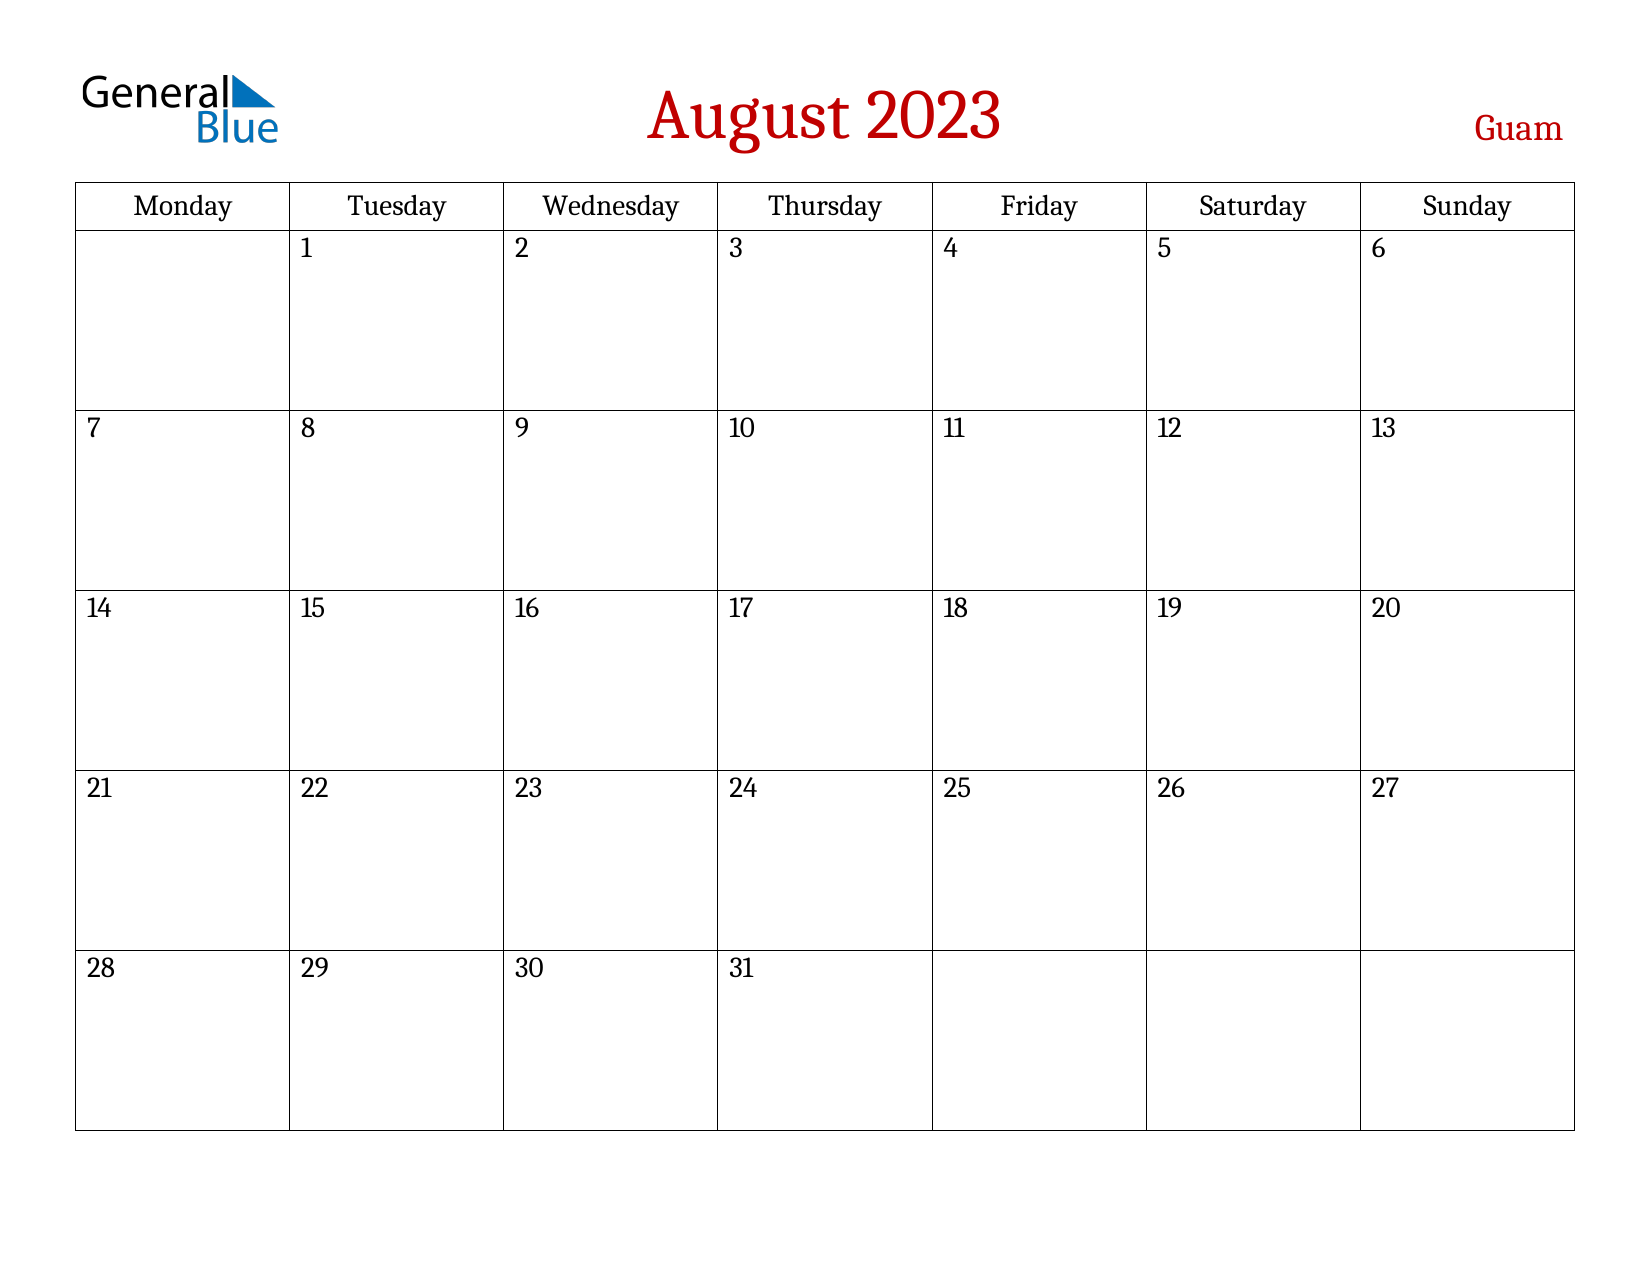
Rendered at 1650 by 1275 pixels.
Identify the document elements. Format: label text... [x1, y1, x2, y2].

table_cell Monday [76, 183, 289, 230]
picture [82, 75, 278, 143]
table_cell [290, 625, 503, 770]
table_header [76, 75, 503, 182]
table_cell [504, 445, 717, 590]
table_cell [1361, 951, 1574, 985]
table_cell [290, 805, 503, 950]
table_cell 7 [76, 411, 289, 444]
table_cell [718, 265, 932, 410]
table_cell 12 [1147, 411, 1360, 444]
table_cell [718, 625, 932, 770]
table_cell 20 [1361, 591, 1574, 625]
table_cell [933, 445, 1146, 590]
table_cell 28 [76, 951, 289, 985]
table_cell [718, 805, 932, 950]
table_cell 27 [1361, 771, 1574, 805]
table_cell [1361, 445, 1574, 590]
table_cell 16 [504, 591, 717, 625]
table_cell [1147, 625, 1360, 770]
table_cell [76, 625, 289, 770]
table_cell [1147, 985, 1360, 1130]
table_cell [76, 445, 289, 590]
table_cell [718, 445, 932, 590]
table_cell Tuesday [290, 183, 503, 230]
table_cell [718, 985, 932, 1130]
table_cell 18 [933, 591, 1146, 625]
table_cell [933, 805, 1146, 950]
table_cell [290, 445, 503, 590]
table_cell Sunday [1361, 183, 1574, 230]
table_cell [933, 951, 1146, 985]
table_cell 25 [933, 771, 1146, 805]
table_cell [1147, 445, 1360, 590]
table_cell [933, 265, 1146, 410]
table_cell 10 [718, 411, 932, 444]
table_cell 5 [1147, 231, 1360, 264]
table_cell [504, 625, 717, 770]
table_cell 15 [290, 591, 503, 625]
table_header August 2023 [504, 75, 1146, 182]
table_cell [933, 985, 1146, 1130]
table_cell [504, 985, 717, 1130]
table_cell [290, 985, 503, 1130]
table_cell [76, 985, 289, 1130]
table_cell [933, 625, 1146, 770]
table_cell [290, 265, 503, 410]
table_cell 17 [718, 591, 932, 625]
table_cell [1147, 265, 1360, 410]
table_cell 6 [1361, 231, 1574, 264]
table_cell Friday [933, 183, 1146, 230]
table_cell 2 [504, 231, 717, 264]
table_cell [504, 805, 717, 950]
table_cell 31 [718, 951, 932, 985]
table_cell 30 [504, 951, 717, 985]
table_cell [1361, 625, 1574, 770]
table_cell [1147, 805, 1360, 950]
table_cell [1147, 951, 1360, 985]
table_cell 23 [504, 771, 717, 805]
table_cell [1361, 265, 1574, 410]
table_cell 8 [290, 411, 503, 444]
table_cell 24 [718, 771, 932, 805]
table_cell 13 [1361, 411, 1574, 444]
table_cell 11 [933, 411, 1146, 444]
table_cell 1 [290, 231, 503, 264]
table_header Guam [1146, 75, 1574, 182]
table_cell Thursday [718, 183, 932, 230]
table_cell 21 [76, 771, 289, 805]
table_cell [1361, 805, 1574, 950]
table_cell [504, 265, 717, 410]
table_cell 4 [933, 231, 1146, 264]
table_cell 19 [1147, 591, 1360, 625]
table_cell 29 [290, 951, 503, 985]
table_cell 9 [504, 411, 717, 444]
table_cell [76, 265, 289, 410]
table_cell Wednesday [504, 183, 717, 230]
table_cell [76, 231, 289, 264]
table_cell Saturday [1147, 183, 1360, 230]
table_cell 22 [290, 771, 503, 805]
table_cell [76, 805, 289, 950]
table_cell 14 [76, 591, 289, 625]
table_cell 26 [1147, 771, 1360, 805]
table_cell [1361, 985, 1574, 1130]
table_cell 3 [718, 231, 932, 264]
